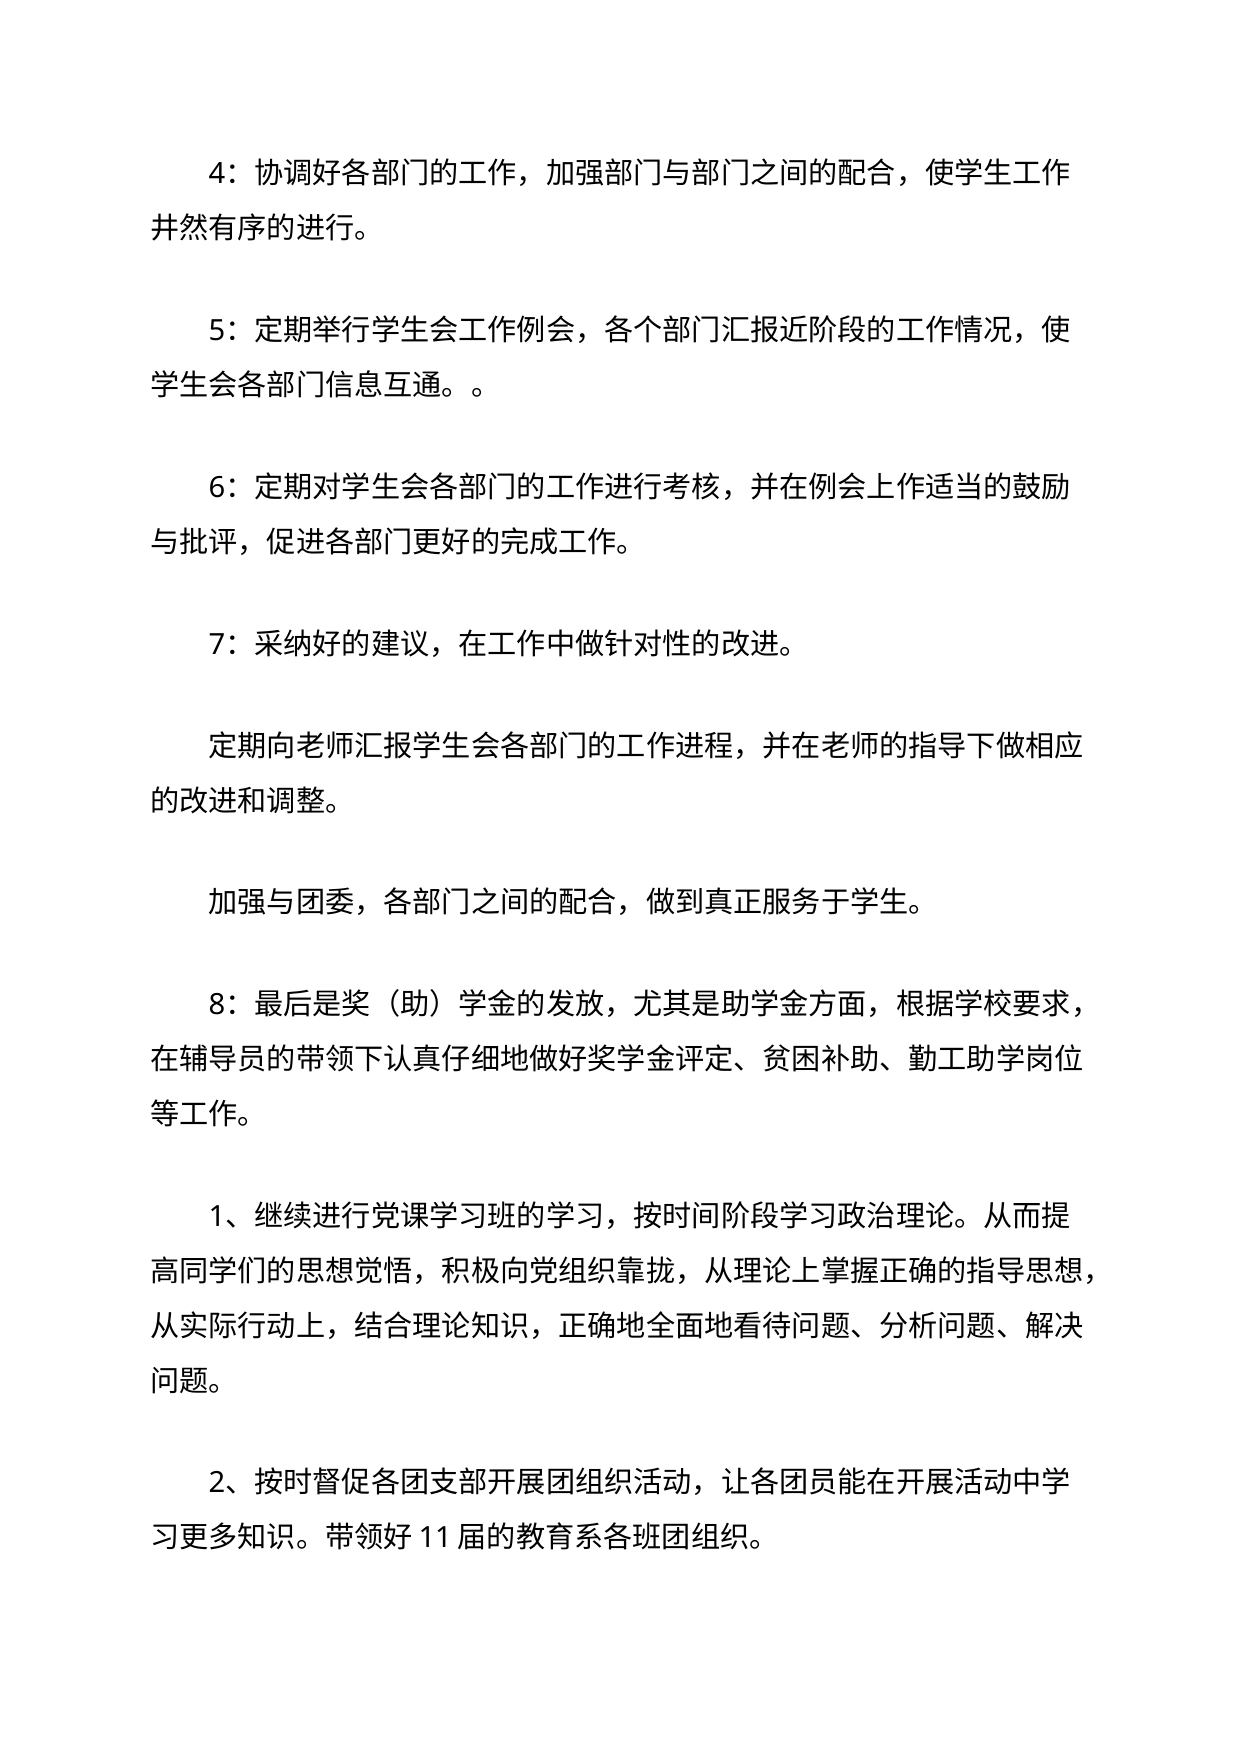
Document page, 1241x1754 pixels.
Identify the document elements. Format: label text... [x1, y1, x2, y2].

text 4：协调好各部门的工作，加强部门与部门之间的配合，使学生工作井然有序的进行。 [150, 150, 1090, 247]
text 7：采纳好的建议，在工作中做针对性的改进。 [150, 620, 1090, 663]
text 5：定期举行学生会工作例会，各个部门汇报近阶段的工作情况，使学生会各部门信息互通。。 [150, 307, 1090, 404]
text 6：定期对学生会各部门的工作进行考核，并在例会上作适当的鼓励与批评，促进各部门更好的完成工作。 [150, 463, 1090, 561]
text 2、按时督促各团支部开展团组织活动，让各团员能在开展活动中学习更多知识。带领好11届的教育系各班团组织。 [150, 1459, 1090, 1556]
text 1、继续进行党课学习班的学习，按时间阶段学习政治理论。从而提高同学们的思想觉悟，积极向党组织靠拢，从理论上掌握正确的指导思想，从实际行动上，结合理论知识，正确地全面地看待问题、分析问题、解决问题。 [150, 1192, 1090, 1399]
text 8：最后是奖（助）学金的发放，尤其是助学金方面，根据学校要求，在辅导员的带领下认真仔细地做好奖学金评定、贫困补助、勤工助学岗位等工作。 [150, 981, 1090, 1133]
text 定期向老师汇报学生会各部门的工作进程，并在老师的指导下做相应的改进和调整。 [150, 722, 1090, 819]
text 加强与团委，各部门之间的配合，做到真正服务于学生。 [150, 879, 1090, 921]
